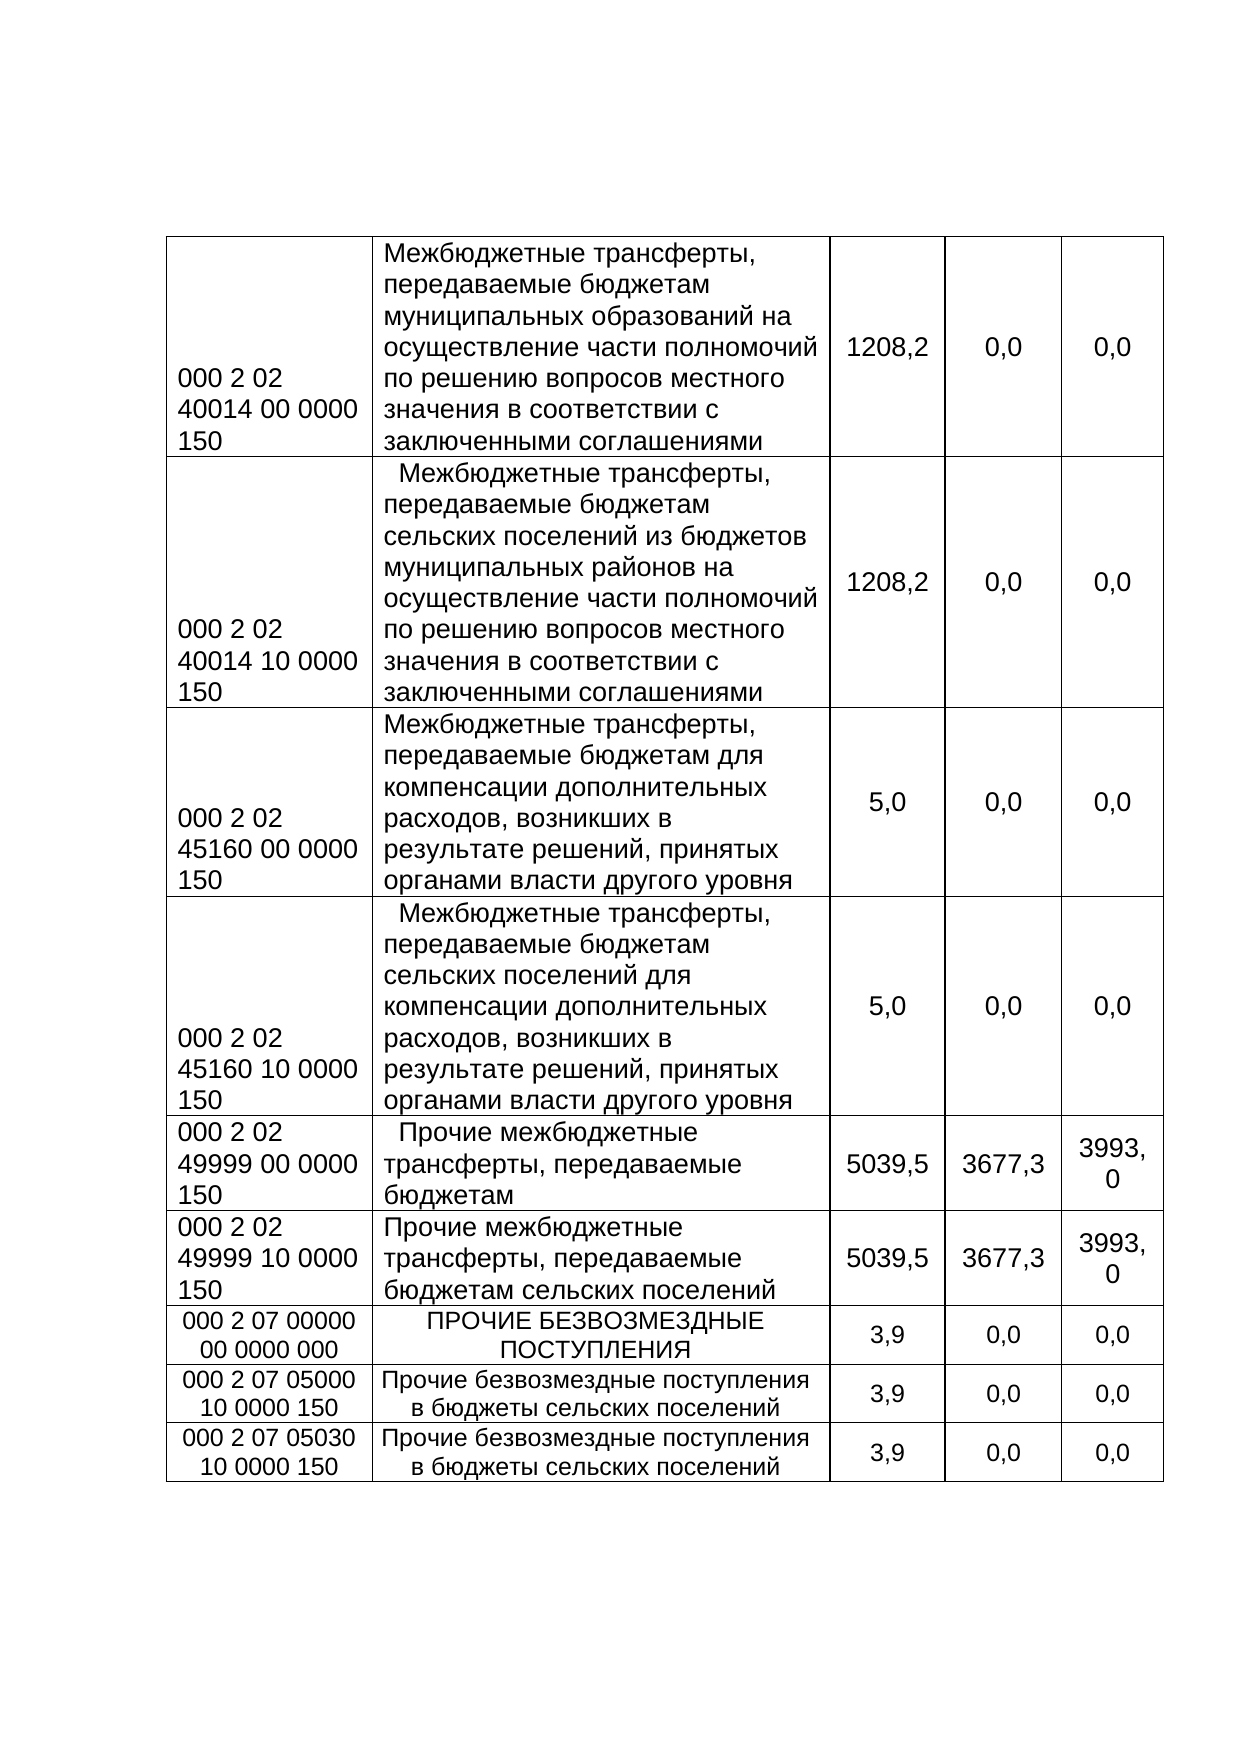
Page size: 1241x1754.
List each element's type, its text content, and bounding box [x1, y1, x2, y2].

table_cell 3,9 [831, 1306, 944, 1363]
table_cell 5,0 [831, 897, 944, 1115]
table_cell Межбюджетные трансферты, передаваемые бюджетам муниципальных образований на осуществление части полномочий по решению вопросов местного значения в соответствии с заключенными соглашениями [373, 237, 829, 456]
table_cell 000 2 02 40014 00 0000 150 [167, 237, 372, 456]
table_cell 000 2 02 49999 00 0000 150 [167, 1116, 372, 1210]
table_cell 000 2 02 49999 10 0000 150 [167, 1211, 372, 1305]
table_cell Прочие безвозмездные поступления в бюджеты сельских поселений [373, 1423, 829, 1481]
table_cell 0,0 [946, 457, 1061, 707]
table_cell 3,9 [831, 1423, 944, 1481]
table_cell 000 2 07 00000 00 0000 000 [167, 1306, 372, 1363]
table_cell 5039,5 [831, 1116, 944, 1210]
table_cell 000 2 02 40014 10 0000 150 [167, 457, 372, 707]
table_cell Прочие межбюджетные трансферты, передаваемые бюджетам [373, 1116, 829, 1210]
table_cell 000 2 02 45160 10 0000 150 [167, 897, 372, 1115]
table_cell 0,0 [1062, 897, 1163, 1115]
table_cell 3677,3 [946, 1211, 1061, 1305]
table_cell 1208,2 [831, 237, 944, 456]
table_cell 3,9 [831, 1365, 944, 1422]
table_cell 0,0 [946, 237, 1061, 456]
table_cell 000 2 07 05030 10 0000 150 [167, 1423, 372, 1481]
table_cell 0,0 [946, 708, 1061, 896]
table_cell 0,0 [946, 1306, 1061, 1363]
table_cell 0,0 [1062, 708, 1163, 896]
table_cell Межбюджетные трансферты, передаваемые бюджетам для компенсации дополнительных расходов, возникших в результате решений, принятых органами власти другого уровня [373, 708, 829, 896]
table_cell 1208,2 [831, 457, 944, 707]
table_cell 000 2 02 45160 00 0000 150 [167, 708, 372, 896]
table_cell 3993,0 [1062, 1116, 1163, 1210]
table_cell 0,0 [1062, 457, 1163, 707]
table_cell 0,0 [1062, 1365, 1163, 1422]
table_cell 0,0 [1062, 1423, 1163, 1481]
table_cell Прочие безвозмездные поступления в бюджеты сельских поселений [373, 1365, 829, 1422]
table_cell 3677,3 [946, 1116, 1061, 1210]
table_cell 5039,5 [831, 1211, 944, 1305]
table_cell ПРОЧИЕ БЕЗВОЗМЕЗДНЫЕ ПОСТУПЛЕНИЯ [373, 1306, 829, 1363]
table_cell 0,0 [946, 1423, 1061, 1481]
table_cell 0,0 [946, 1365, 1061, 1422]
table_cell Межбюджетные трансферты, передаваемые бюджетам сельских поселений из бюджетов муниципальных районов на осуществление части полномочий по решению вопросов местного значения в соответствии с заключенными соглашениями [373, 457, 829, 707]
table_cell 3993,0 [1062, 1211, 1163, 1305]
table_cell 0,0 [1062, 237, 1163, 456]
table_cell Межбюджетные трансферты, передаваемые бюджетам сельских поселений для компенсации дополнительных расходов, возникших в результате решений, принятых органами власти другого уровня [373, 897, 829, 1115]
table_cell 0,0 [946, 897, 1061, 1115]
table_cell 5,0 [831, 708, 944, 896]
table_cell 0,0 [1062, 1306, 1163, 1363]
table_cell Прочие межбюджетные трансферты, передаваемые бюджетам сельских поселений [373, 1211, 829, 1305]
table_cell 000 2 07 05000 10 0000 150 [167, 1365, 372, 1422]
